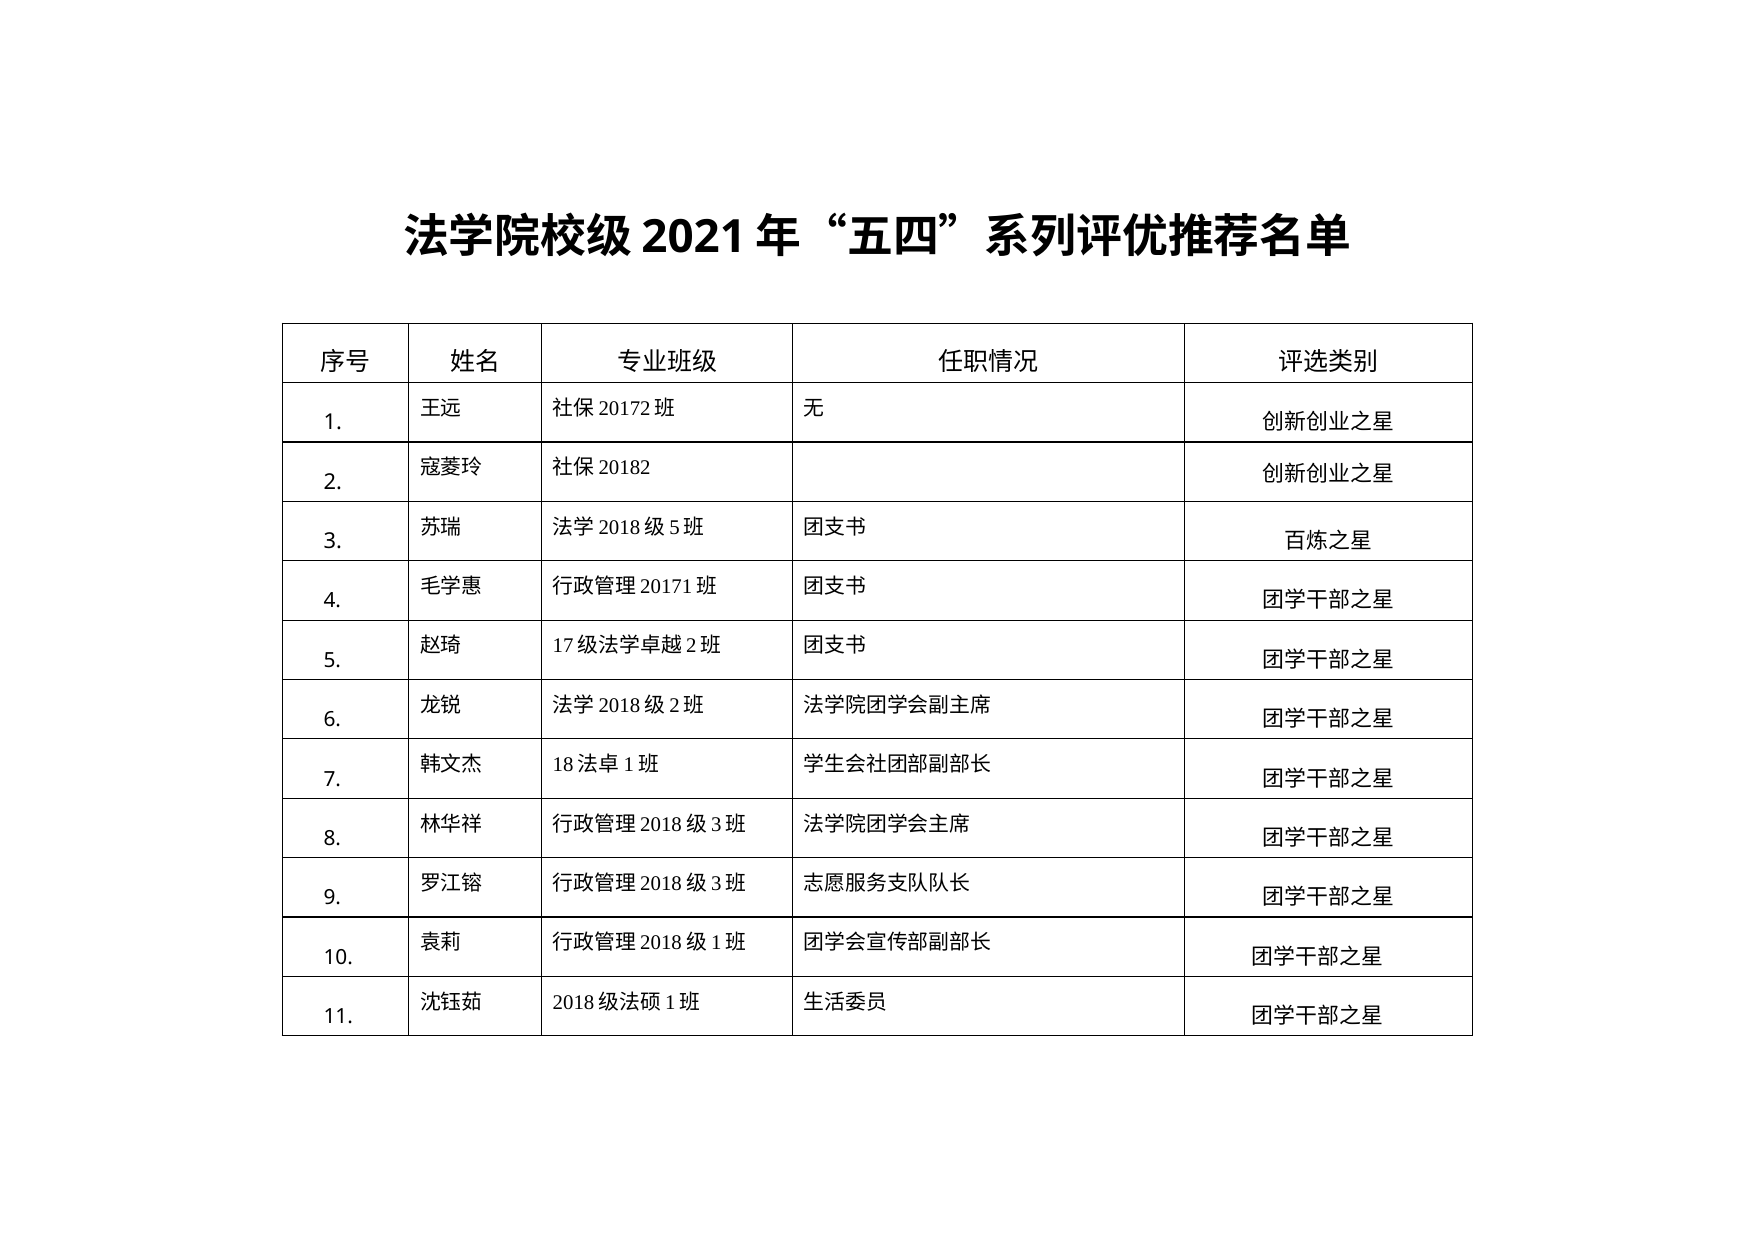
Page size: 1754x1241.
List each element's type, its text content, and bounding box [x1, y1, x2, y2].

table_cell 行政管理2018级3班 [542, 858, 792, 916]
table_cell 创新创业之星 [1185, 443, 1472, 501]
table_cell 无 [793, 383, 1184, 441]
table_cell 17级法学卓越2班 [542, 621, 792, 679]
table_cell 团学干部之星 [1185, 918, 1472, 976]
table_cell [283, 739, 408, 798]
table_cell 王远 [409, 383, 541, 441]
text 法学院校级2021年“五四”系列评优推荐名单 [106, 206, 1648, 264]
table_cell 法学院团学会主席 [793, 799, 1184, 857]
table_header 序号 [283, 324, 408, 382]
table_cell [283, 621, 408, 679]
table_cell 团学干部之星 [1185, 739, 1472, 798]
table_cell 团学干部之星 [1185, 680, 1472, 738]
table_cell 社保20172班 [542, 383, 792, 441]
table_cell 团学干部之星 [1185, 561, 1472, 619]
table_cell 龙锐 [409, 680, 541, 738]
table_cell 法学院团学会副主席 [793, 680, 1184, 738]
table_header 任职情况 [793, 324, 1184, 382]
table_cell [283, 502, 408, 560]
table_header 姓名 [409, 324, 541, 382]
table_cell 罗江镕 [409, 858, 541, 916]
table_cell 百炼之星 [1185, 502, 1472, 560]
table_cell 志愿服务支队队长 [793, 858, 1184, 916]
table_cell [283, 443, 408, 501]
table_cell 行政管理2018级3班 [542, 799, 792, 857]
table_cell 赵琦 [409, 621, 541, 679]
table_cell 寇菱玲 [409, 443, 541, 501]
table_cell [283, 561, 408, 619]
table_cell 团支书 [793, 561, 1184, 619]
table_cell [283, 799, 408, 857]
table_cell 法学2018级2班 [542, 680, 792, 738]
table_cell [793, 443, 1184, 501]
table_cell 团学干部之星 [1185, 858, 1472, 916]
table_cell 沈钰茹 [409, 977, 541, 1035]
table_cell 林华祥 [409, 799, 541, 857]
table_cell 团学干部之星 [1185, 621, 1472, 679]
table_cell 生活委员 [793, 977, 1184, 1035]
table_cell [283, 858, 408, 916]
table_cell [283, 918, 408, 976]
table_header 评选类别 [1185, 324, 1472, 382]
table_cell 创新创业之星 [1185, 383, 1472, 441]
table_cell [283, 680, 408, 738]
table_cell [283, 977, 408, 1035]
table_cell 毛学惠 [409, 561, 541, 619]
table_cell 行政管理20171班 [542, 561, 792, 619]
table_cell 社保20182 [542, 443, 792, 501]
table_cell 2018级法硕1班 [542, 977, 792, 1035]
table_cell 团学会宣传部副部长 [793, 918, 1184, 976]
table_cell 团支书 [793, 621, 1184, 679]
table_cell 行政管理2018级1班 [542, 918, 792, 976]
table_cell 法学2018级5班 [542, 502, 792, 560]
table_cell 韩文杰 [409, 739, 541, 798]
table_cell 学生会社团部副部长 [793, 739, 1184, 798]
table_cell 苏瑞 [409, 502, 541, 560]
table_cell 团支书 [793, 502, 1184, 560]
table_cell 18法卓1班 [542, 739, 792, 798]
table_cell 团学干部之星 [1185, 977, 1472, 1035]
table_cell 团学干部之星 [1185, 799, 1472, 857]
table_header 专业班级 [542, 324, 792, 382]
table_cell 袁莉 [409, 918, 541, 976]
table_cell [283, 383, 408, 441]
